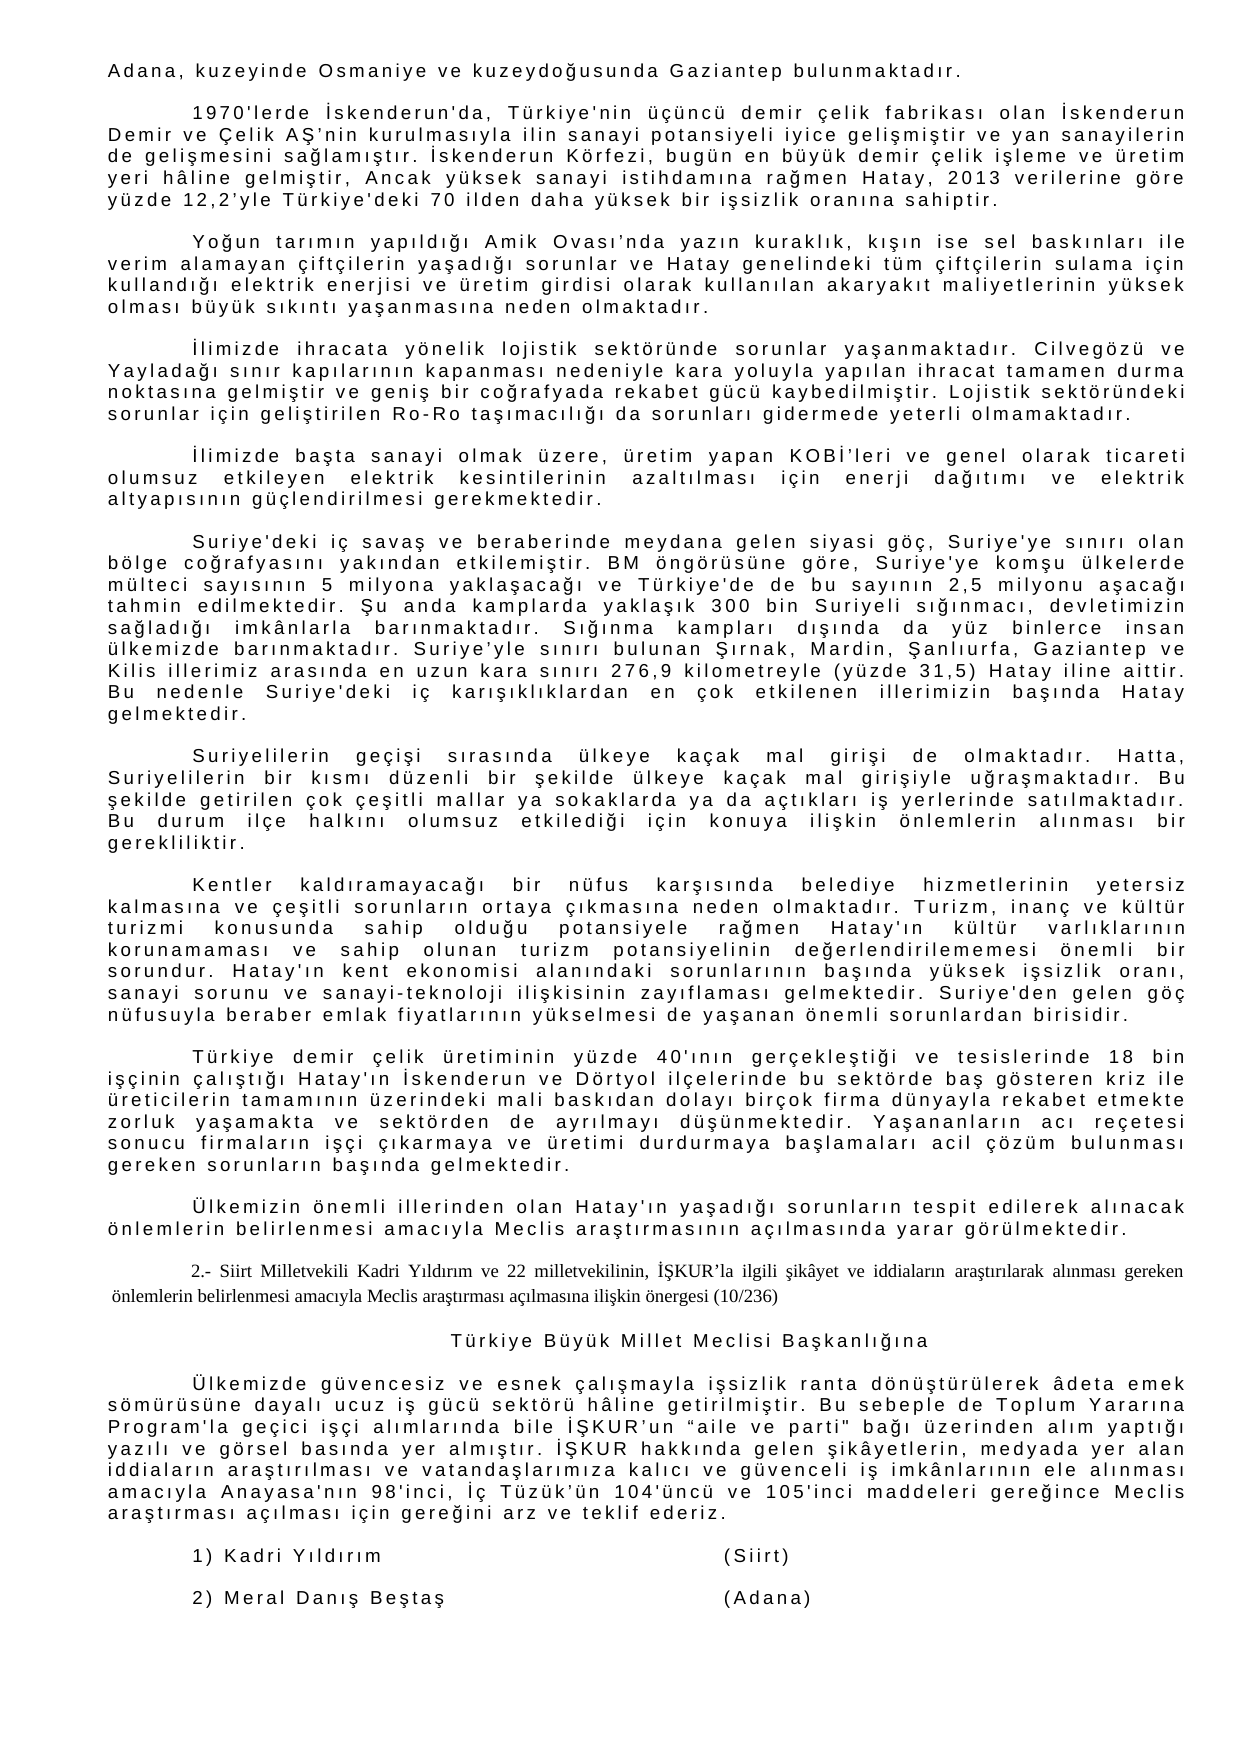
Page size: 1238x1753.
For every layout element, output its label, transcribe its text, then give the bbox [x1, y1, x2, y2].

text İlimizde ihracata yönelik lojistik sektöründe sorunlar yaşanmaktadır. Cilvegözü ve Yayladağı sınır kapılarının kapanması nedeniyle kara yoluyla yapılan ihracat tamamen durma noktasına gelmiştir ve geniş bir coğrafyada rekabet gücü kaybedilmiştir. Lojistik sektöründeki sorunlar için geliştirilen Ro-Ro taşımacılığı da sorunları gidermede yeterli olmamaktadır. [108, 338, 1186, 424]
text 1) Kadri Yıldırım (Siirt) [108, 1544, 1186, 1566]
text İlimizde başta sanayi olmak üzere, üretim yapan KOBİ’leri ve genel olarak ticareti olumsuz etkileyen elektrik kesintilerinin azaltılması için enerji dağıtımı ve elektrik altyapısının güçlendirilmesi gerekmektedir. [108, 445, 1186, 509]
text 1970'lerde İskenderun'da, Türkiye'nin üçüncü demir çelik fabrikası olan İskenderun Demir ve Çelik AŞ’nin kurulmasıyla ilin sanayi potansiyeli iyice gelişmiştir ve yan sanayilerin de gelişmesini sağlamıştır. İskenderun Körfezi, bugün en büyük demir çelik işleme ve üretim yeri hâline gelmiştir, Ancak yüksek sanayi istihdamına rağmen Hatay, 2013 verilerine göre yüzde 12,2’yle Türkiye'deki 70 ilden daha yüksek bir işsizlik oranına sahiptir. [108, 102, 1186, 210]
text 2) Meral Danış Beştaş (Adana) [108, 1587, 1186, 1608]
text Kentler kaldıramayacağı bir nüfus karşısında belediye hizmetlerinin yetersiz kalmasına ve çeşitli sorunların ortaya çıkmasına neden olmaktadır. Turizm, inanç ve kültür turizmi konusunda sahip olduğu potansiyele rağmen Hatay'ın kültür varlıklarının korunamaması ve sahip olunan turizm potansiyelinin değerlendirilememesi önemli bir sorundur. Hatay'ın kent ekonomisi alanındaki sorunlarının başında yüksek işsizlik oranı, sanayi sorunu ve sanayi-teknoloji ilişkisinin zayıflaması gelmektedir. Suriye'den gelen göç nüfusuyla beraber emlak fiyatlarının yükselmesi de yaşanan önemli sorunlardan birisidir. [108, 874, 1186, 1025]
text Suriye'deki iç savaş ve beraberinde meydana gelen siyasi göç, Suriye'ye sınırı olan bölge coğrafyasını yakından etkilemiştir. BM öngörüsüne göre, Suriye'ye komşu ülkelerde mülteci sayısının 5 milyona yaklaşacağı ve Türkiye'de de bu sayının 2,5 milyonu aşacağı tahmin edilmektedir. Şu anda kamplarda yaklaşık 300 bin Suriyeli sığınmacı, devletimizin sağladığı imkânlarla barınmaktadır. Sığınma kampları dışında da yüz binlerce insan ülkemizde barınmaktadır. Suriye’yle sınırı bulunan Şırnak, Mardin, Şanlıurfa, Gaziantep ve Kilis illerimiz arasında en uzun kara sınırı 276,9 kilometreyle (yüzde 31,5) Hatay iline aittir. Bu nedenle Suriye'deki iç karışıklıklardan en çok etkilenen illerimizin başında Hatay gelmektedir. [108, 530, 1186, 724]
text Ülkemizin önemli illerinden olan Hatay'ın yaşadığı sorunların tespit edilerek alınacak önlemlerin belirlenmesi amacıyla Meclis araştırmasının açılmasında yarar görülmektedir. [108, 1196, 1186, 1239]
text 2.- Siirt Milletvekili Kadri Yıldırım ve 22 milletvekilinin, İŞKUR’la ilgili şikâyet ve iddiaların araştırılarak alınması gereken önlemlerin belirlenmesi amacıyla Meclis araştırması açılmasına ilişkin önergesi (10/236) [112, 1260, 1184, 1306]
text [108, 60, 1186, 81]
text Yoğun tarımın yapıldığı Amik Ovası’nda yazın kuraklık, kışın ise sel baskınları ile verim alamayan çiftçilerin yaşadığı sorunlar ve Hatay genelindeki tüm çiftçilerin sulama için kullandığı elektrik enerjisi ve üretim girdisi olarak kullanılan akaryakıt maliyetlerinin yüksek olması büyük sıkıntı yaşanmasına neden olmaktadır. [108, 231, 1186, 317]
text Suriyelilerin geçişi sırasında ülkeye kaçak mal girişi de olmaktadır. Hatta, Suriyelilerin bir kısmı düzenli bir şekilde ülkeye kaçak mal girişiyle uğraşmaktadır. Bu şekilde getirilen çok çeşitli mallar ya sokaklarda ya da açtıkları iş yerlerinde satılmaktadır. Bu durum ilçe halkını olumsuz etkilediği için konuya ilişkin önlemlerin alınması bir gerekliliktir. [108, 745, 1186, 853]
text Türkiye Büyük Millet Meclisi Başkanlığına [108, 1330, 1186, 1352]
text Ülkemizde güvencesiz ve esnek çalışmayla işsizlik ranta dönüştürülerek âdeta emek sömürüsüne dayalı ucuz iş gücü sektörü hâline getirilmiştir. Bu sebeple de Toplum Yararına Program'la geçici işçi alımlarında bile İŞKUR’un “aile ve parti" bağı üzerinden alım yaptığı yazılı ve görsel basında yer almıştır. İŞKUR hakkında gelen şikâyetlerin, medyada yer alan iddiaların araştırılması ve vatandaşlarımıza kalıcı ve güvenceli iş imkânlarının ele alınması amacıyla Anayasa'nın 98'inci, İç Tüzük’ün 104'üncü ve 105'inci maddeleri gereğince Meclis araştırması açılması için gereğini arz ve teklif ederiz. [108, 1373, 1186, 1524]
text Türkiye demir çelik üretiminin yüzde 40'ının gerçekleştiği ve tesislerinde 18 bin işçinin çalıştığı Hatay'ın İskenderun ve Dörtyol ilçelerinde bu sektörde baş gösteren kriz ile üreticilerin tamamının üzerindeki mali baskıdan dolayı birçok firma dünyayla rekabet etmekte zorluk yaşamakta ve sektörden de ayrılmayı düşünmektedir. Yaşananların acı reçetesi sonucu firmaların işçi çıkarmaya ve üretimi durdurmaya başlamaları acil çözüm bulunması gereken sorunların başında gelmektedir. [108, 1046, 1186, 1175]
